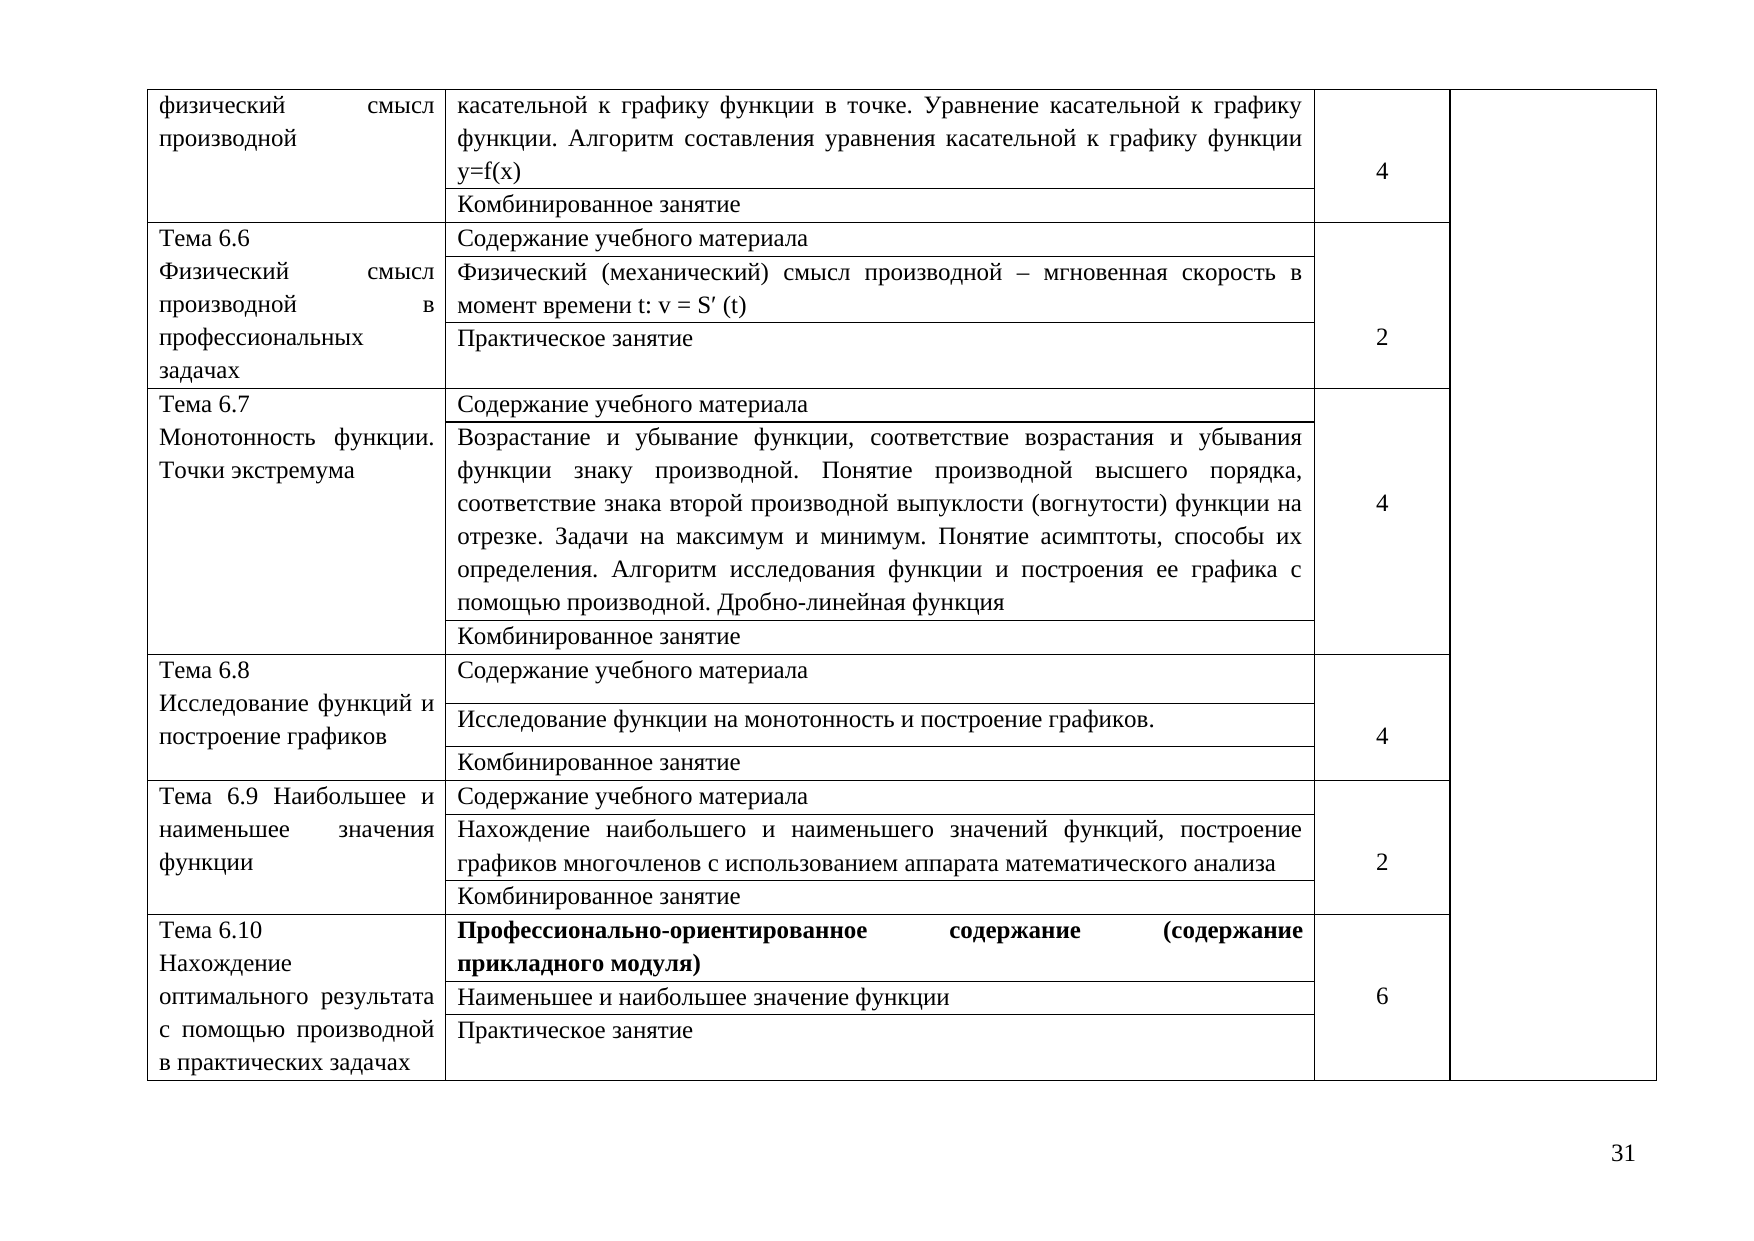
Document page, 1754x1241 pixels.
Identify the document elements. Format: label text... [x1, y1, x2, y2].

table_cell Нахождение наибольшего и наименьшего значений функций, построение графиков многочленов с использованием аппарата математического анализа [446, 815, 1314, 880]
table_cell 2 [1315, 223, 1449, 388]
table_cell Тема 6.10 Нахождение оптимального результата с помощью производной в практических задачах [148, 915, 445, 1079]
table_cell Содержание учебного материала [446, 655, 1314, 703]
table_cell 2 [1315, 781, 1449, 914]
table_cell Комбинированное занятие [446, 881, 1314, 914]
table_cell Физический (механический) смысл производной – мгновенная скорость в момент времени t: v = S′ (t) [446, 257, 1314, 322]
table_cell Наименьшее и наибольшее значение функции [446, 982, 1314, 1014]
table_cell Тема 6.7 Монотонность функции. Точки экстремума [148, 389, 445, 654]
table_cell Возрастание и убывание функции, соответствие возрастания и убывания функции знаку производной. Понятие производной высшего порядка, соответствие знака второй производной выпуклости (вогнутости) функции на отрезке. Задачи на максимум и минимум. Понятие асимптоты, способы их определения. Алгоритм исследования функции и построения ее графика с помощью производной. Дробно-линейная функция [446, 423, 1314, 620]
table_cell Тема 6.6 Физический смысл производной в профессиональных задачах [148, 223, 445, 388]
table_cell 4 [1315, 655, 1449, 780]
table_cell Тема 6.9 Наибольшее и наименьшее значения функции [148, 781, 445, 914]
table_cell Содержание учебного материала [446, 389, 1314, 421]
table_cell Профессионально-ориентированное содержание (содержание прикладного модуля) [446, 915, 1314, 981]
table_cell Содержание учебного материала [446, 781, 1314, 813]
table_cell Комбинированное занятие [446, 747, 1314, 780]
table_cell 6 [1315, 915, 1449, 1079]
table_cell 4 [1315, 389, 1449, 654]
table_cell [446, 90, 1314, 188]
table_cell Комбинированное занятие [446, 621, 1314, 654]
table_cell Комбинированное занятие [446, 189, 1314, 222]
table_cell Практическое занятие [446, 1015, 1314, 1079]
table_cell Исследование функции на монотонность и построение графиков. [446, 704, 1314, 746]
table_cell Тема 6.8 Исследование функций и построение графиков [148, 655, 445, 780]
table_cell Практическое занятие [446, 323, 1314, 388]
table_cell Содержание учебного материала [446, 223, 1314, 256]
